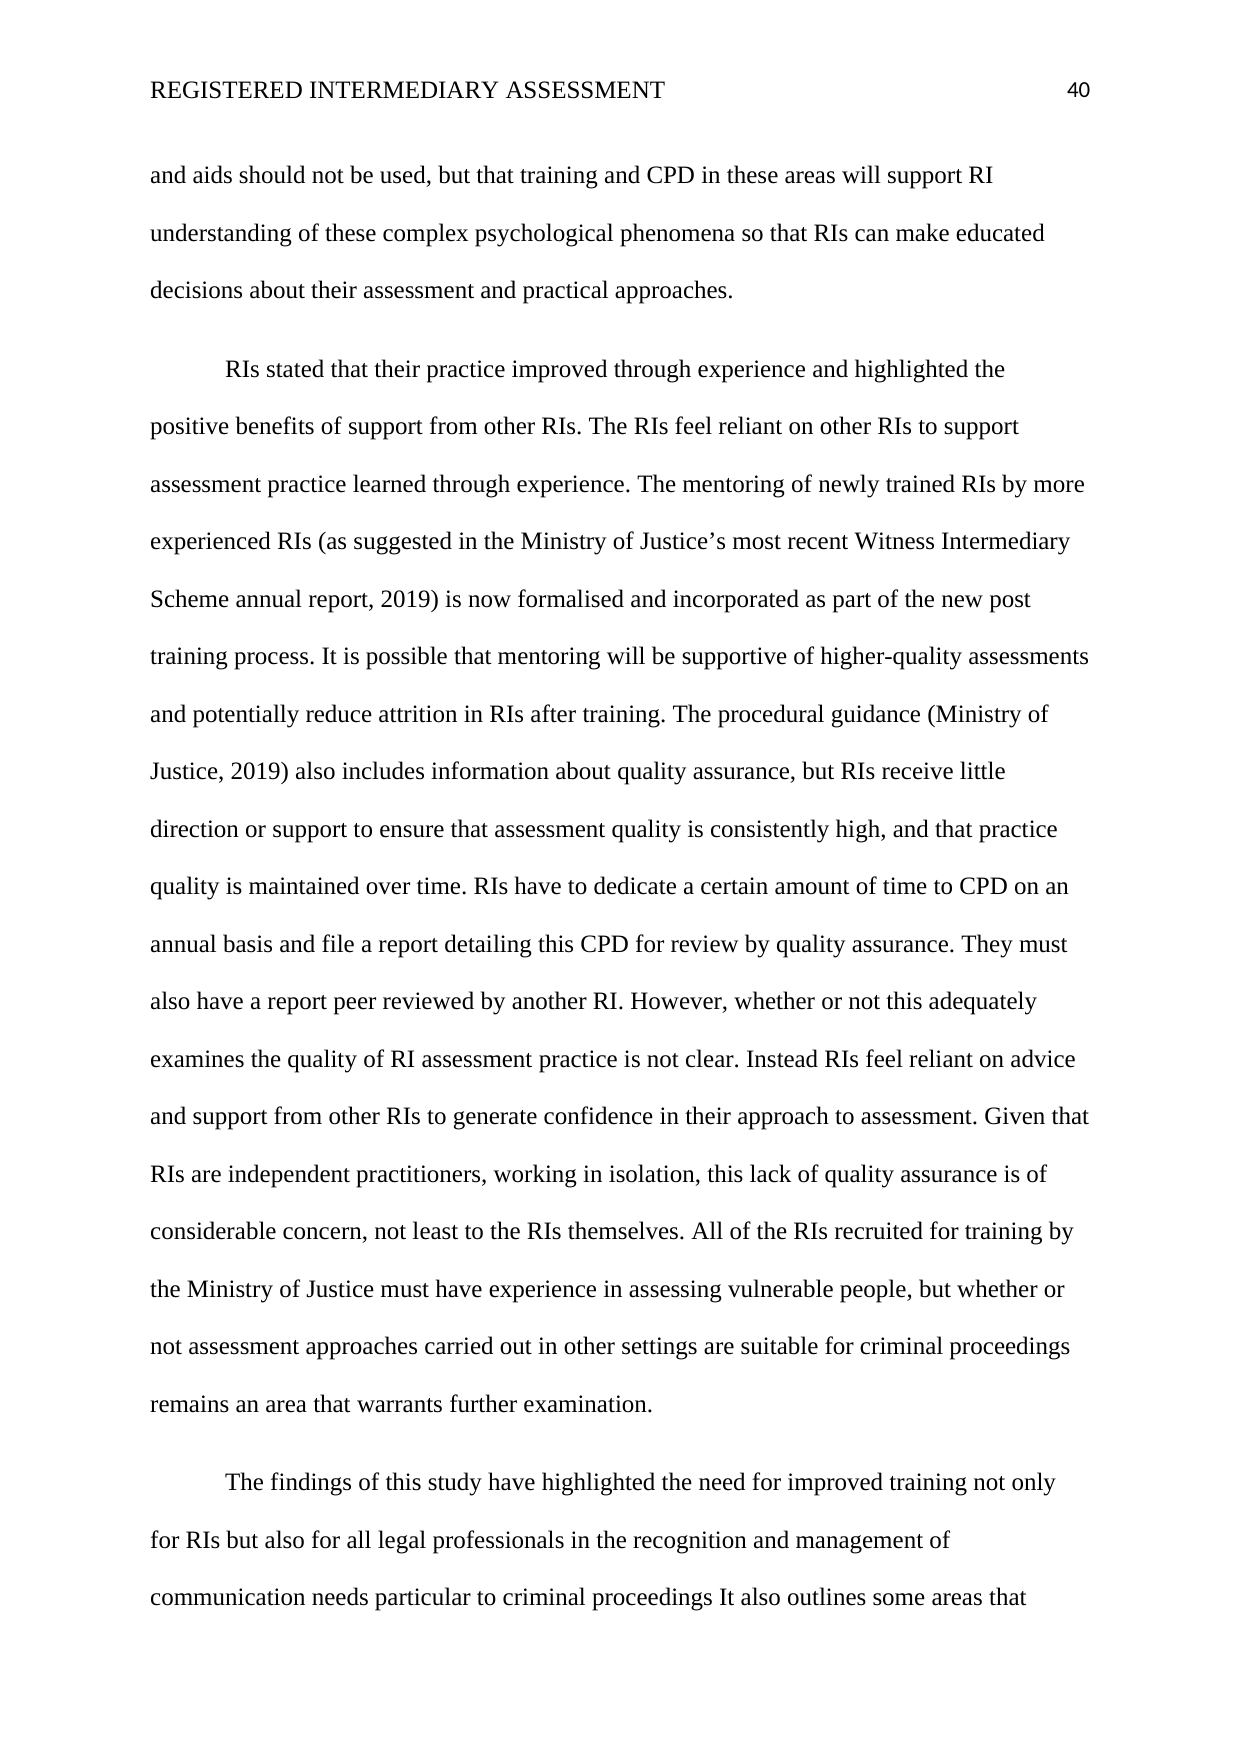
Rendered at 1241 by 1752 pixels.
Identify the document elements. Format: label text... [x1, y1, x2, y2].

text RIs stated that their practice improved through experience and highlighted the positive benefits of support from other RIs. The RIs feel reliant on other RIs to support assessment practice learned through experience. The mentoring of newly trained RIs by more experienced RIs (as suggested in the Ministry of Justice’s most recent Witness Intermediary Scheme annual report, 2019) is now formalised and incorporated as part of the new post training process. It is possible that mentoring will be supportive of higher-quality assessments and potentially reduce attrition in RIs after training. The procedural guidance (Ministry of Justice, 2019) also includes information about quality assurance, but RIs receive little direction or support to ensure that assessment quality is consistently high, and that practice quality is maintained over time. RIs have to dedicate a certain amount of time to CPD on an annual basis and file a report detailing this CPD for review by quality assurance. They must also have a report peer reviewed by another RI. However, whether or not this adequately examines the quality of RI assessment practice is not clear. Instead RIs feel reliant on advice and support from other RIs to generate confidence in their approach to assessment. Given that RIs are independent practitioners, working in isolation, this lack of quality assurance is of considerable concern, not least to the RIs themselves. All of the RIs recruited for training by the Ministry of Justice must have experience in assessing vulnerable people, but whether or not assessment approaches carried out in other settings are suitable for criminal proceedings remains an area that warrants further examination. [150, 354, 1090, 1418]
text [150, 161, 1090, 304]
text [150, 1467, 1090, 1611]
